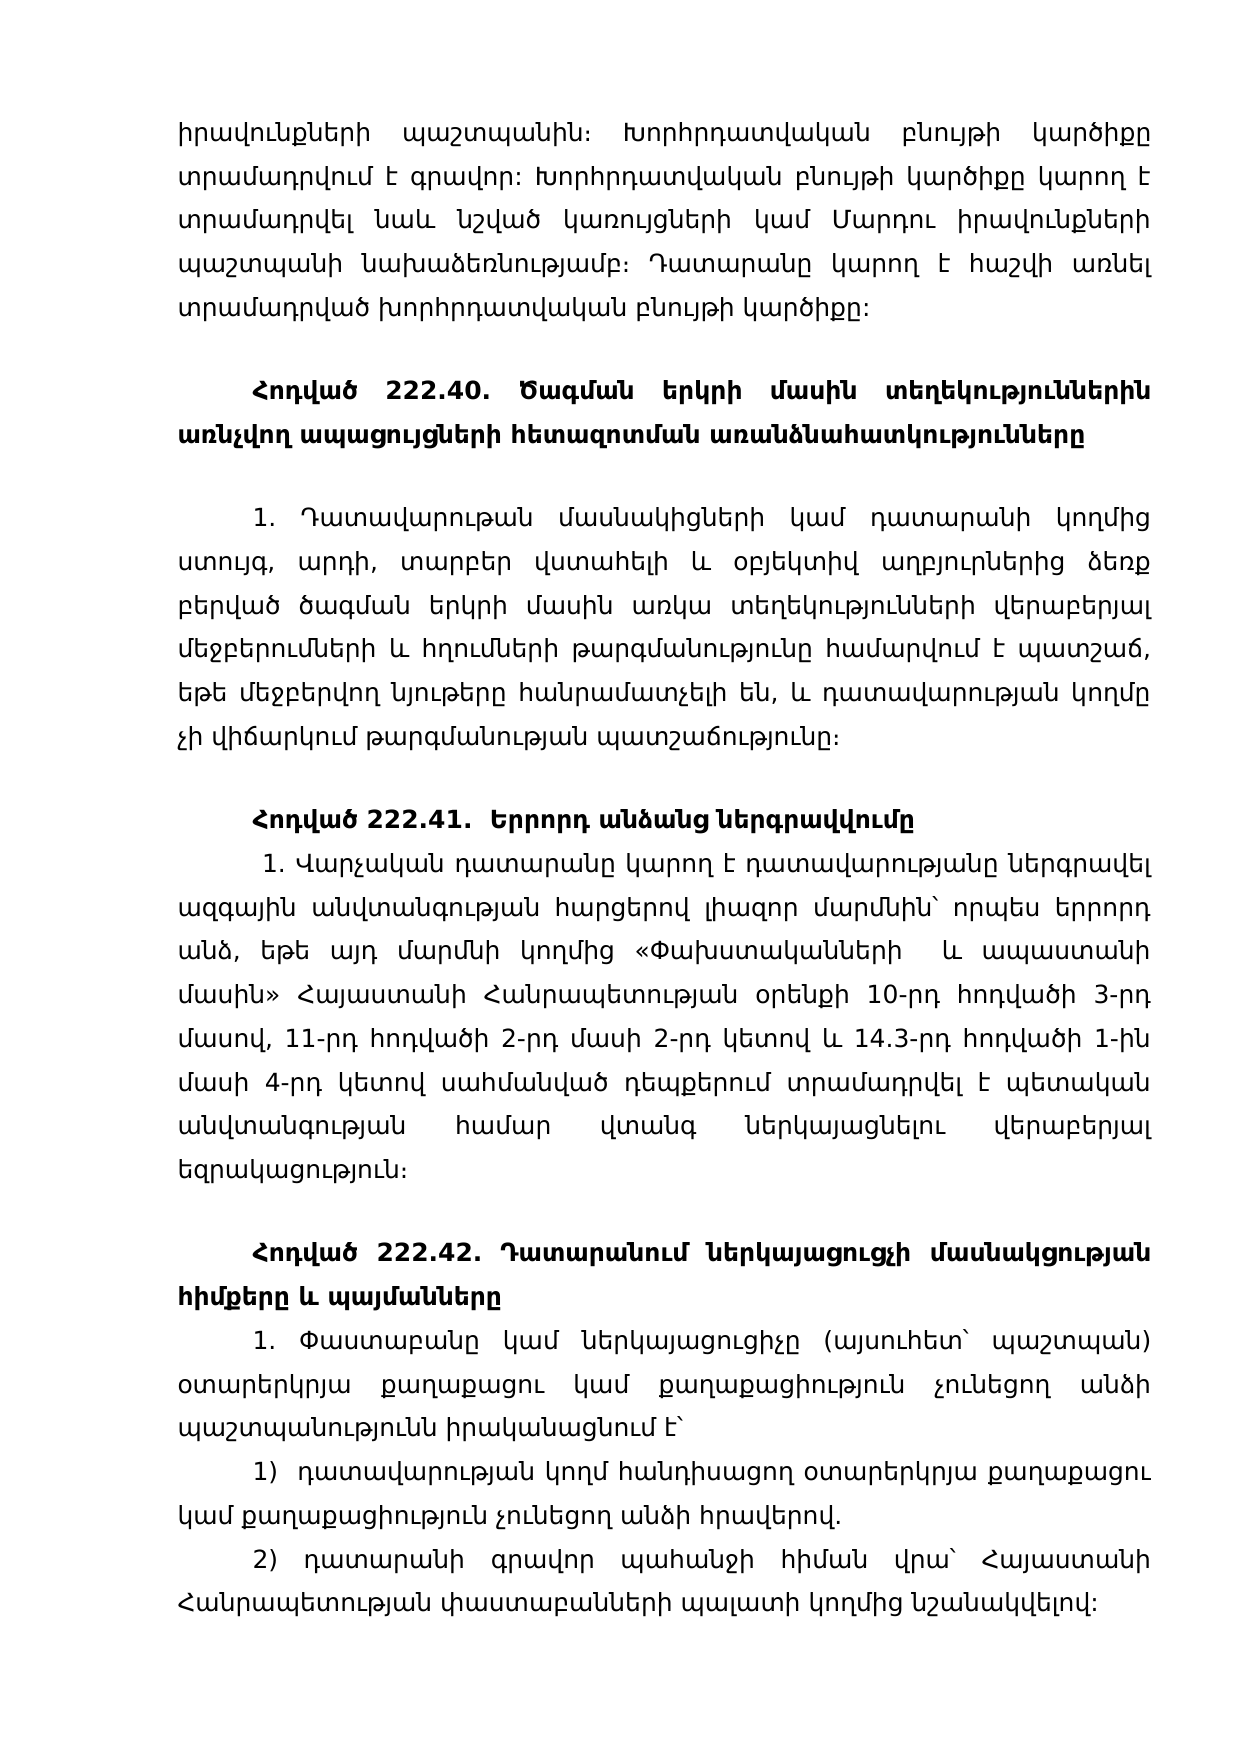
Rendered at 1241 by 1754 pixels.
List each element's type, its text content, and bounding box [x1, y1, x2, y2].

text 1. Փաստաբանը կամ ներկայացուցիչը (այսուհետ՝ պաշտպան) օտարերկրյա քաղաքացու կամ քաղաքացիություն չունեցող անձի պաշտպանությունն իրականացնում է՝ [177, 1326, 1152, 1443]
text 1. Դատավարութան մասնակիցների կամ դատարանի կողմից ստույգ, արդի, տարբեր վստահելի և օբյեկտիվ աղբյուրներից ձեռք բերված ծագման երկրի մասին առկա տեղեկությունների վերաբերյալ մեջբերումների և հղումների թարգմանությունը համարվում է պատշաճ, եթե մեջբերվող նյութերը հանրամատչելի են, և դատավարության կողմը չի վիճարկում թարգմանության պատշաճությունը։ [177, 503, 1152, 751]
text 2) դատարանի գրավոր պահանջի հիման վրա՝ Հայաստանի Հանրապետության փաստաբանների պալատի կողմից նշանակվելով: [177, 1545, 1152, 1618]
text 1) դատավարության կողմ հանդիսացող օտարերկրյա քաղաքացու կամ քաղաքացիություն չունեցող անձի հրավերով. [177, 1457, 1152, 1530]
text Հոդված 222.42. Դատարանում ներկայացուցչի մասնակցության հիմքերը և պայմանները [177, 1238, 1152, 1311]
text Հոդված 222.41. Երրորդ անձանց ներգրավվումը [177, 805, 1152, 834]
text Հոդված 222.40. Ծագման երկրի մասին տեղեկություններին առնչվող ապացույցների հետազոտման առանձնահատկությունները [177, 376, 1152, 449]
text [177, 118, 1152, 322]
text 1. Վարչական դատարանը կարող է դատավարությանը ներգրավել ազգային անվտանգության հարցերով լիազոր մարմնին՝ որպես երրորդ անձ, եթե այդ մարմնի կողմից «Փախստականների և ապաստանի մասին» Հայաստանի Հանրապետության օրենքի 10-րդ հոդվածի 3-րդ մասով, 11-րդ հոդվածի 2-րդ մասի 2-րդ կետով և 14.3-րդ հոդվածի 1-ին մասի 4-րդ կետով սահմանված դեպքերում տրամադրվել է պետական անվտանգության համար վտանգ ներկայացնելու վերաբերյալ եզրակացություն։ [177, 849, 1152, 1184]
